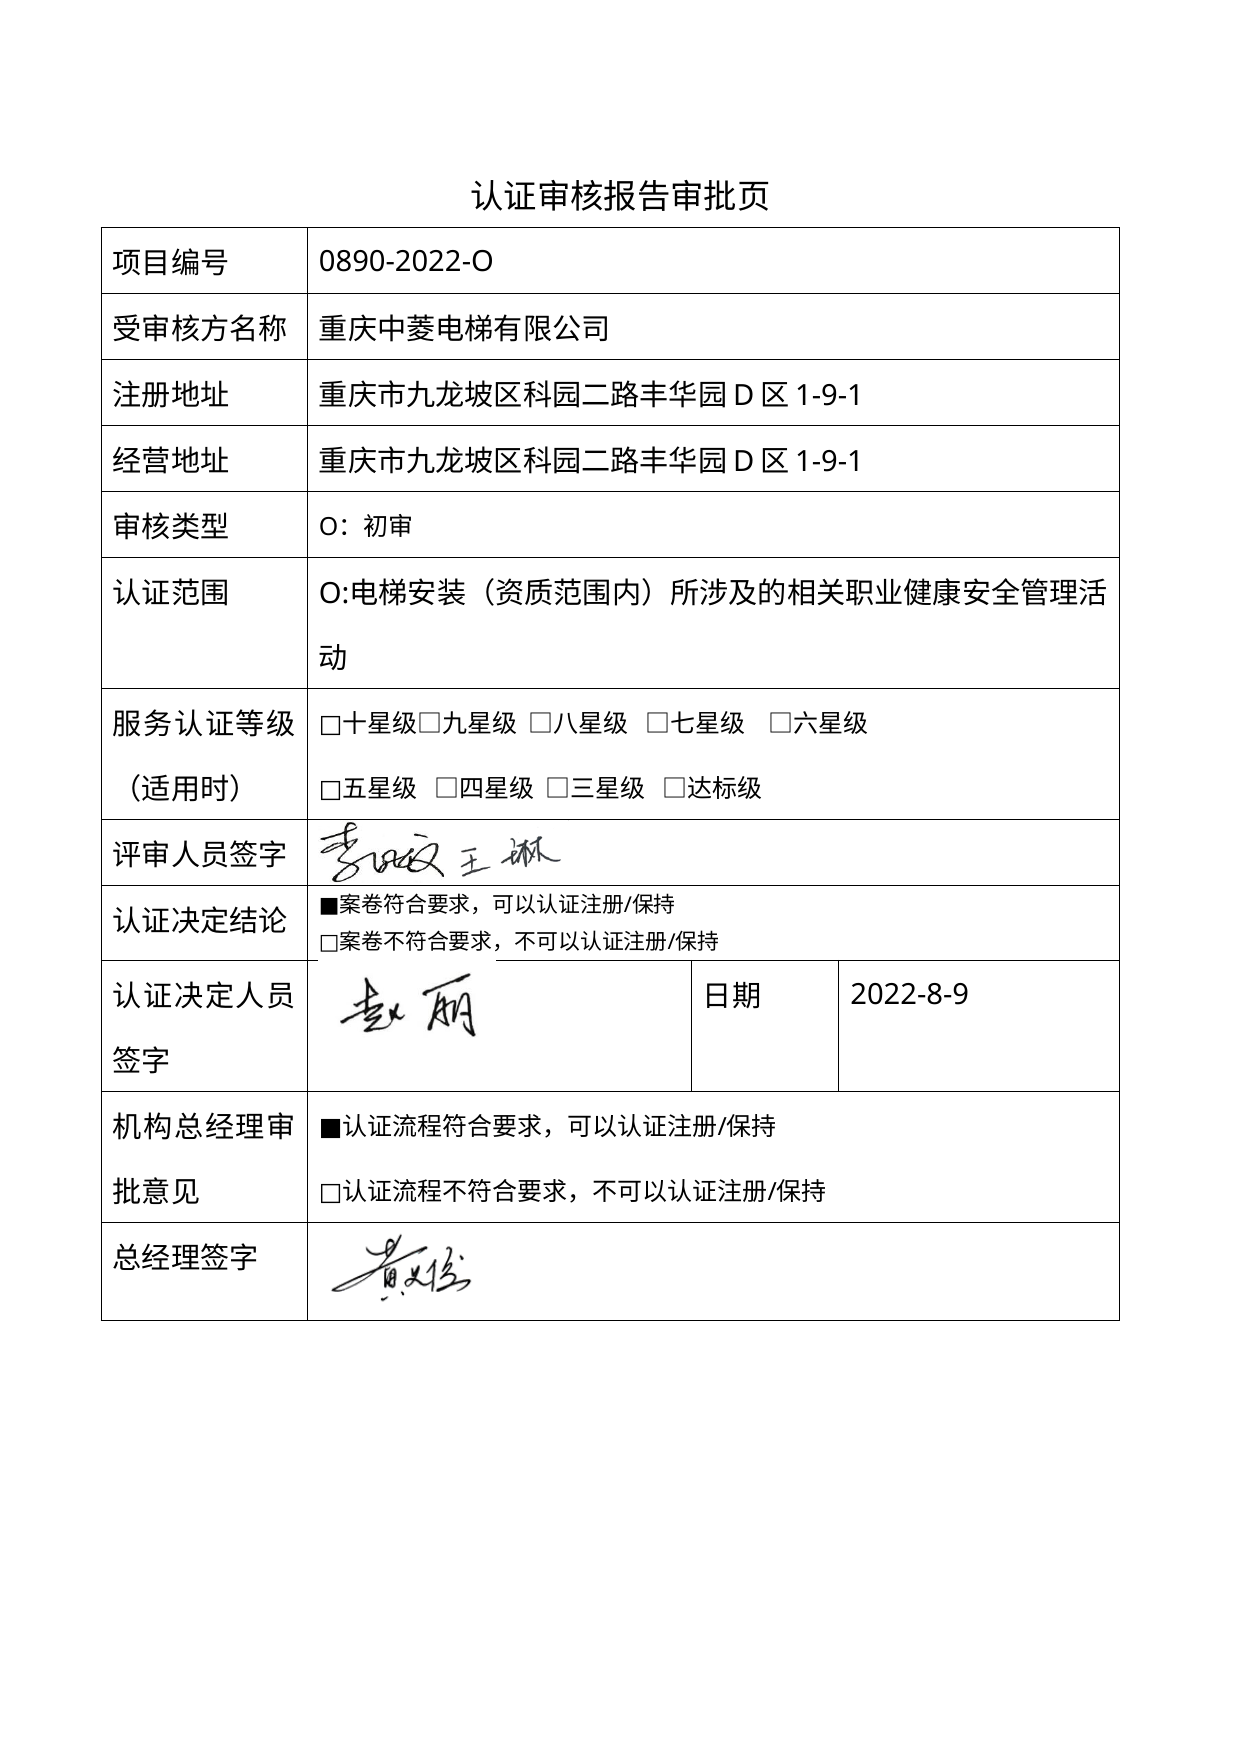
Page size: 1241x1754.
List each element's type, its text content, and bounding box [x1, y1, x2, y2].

picture [318, 1222, 488, 1312]
text 认证审核报告审批页 [112, 162, 1128, 227]
table_cell O：初审 [308, 492, 1119, 557]
table_cell 经营地址 [102, 426, 307, 491]
table_header 0890-2022-O [308, 228, 1119, 293]
table_cell 服务认证等级（适用时） [102, 689, 307, 819]
table_cell 重庆市九龙坡区科园二路丰华园D区1-9-1 [308, 426, 1119, 491]
picture [318, 960, 496, 1050]
table_cell [308, 820, 1119, 885]
table_cell 重庆中菱电梯有限公司 [308, 294, 1119, 359]
table_cell 认证范围 [102, 558, 307, 688]
table_cell 2022-8-9 [839, 961, 1119, 1091]
table_cell 认证决定结论 [102, 886, 307, 960]
table_cell 重庆市九龙坡区科园二路丰华园D区1-9-1 [308, 360, 1119, 425]
table_cell ■认证流程符合要求，可以认证注册/保持 □认证流程不符合要求，不可以认证注册/保持 [308, 1092, 1119, 1222]
table_cell 评审人员签字 [102, 820, 307, 885]
picture [318, 820, 569, 883]
table_cell 日期 [692, 961, 838, 1091]
table_cell 总经理签字 [102, 1223, 307, 1320]
table_cell 注册地址 [102, 360, 307, 425]
table_header 项目编号 [102, 228, 307, 293]
table_cell [308, 1223, 1119, 1320]
table_cell 认证决定人员签字 [102, 961, 307, 1091]
table_cell O:电梯安装（资质范围内）所涉及的相关职业健康安全管理活动 [308, 558, 1119, 688]
table_cell ■案卷符合要求，可以认证注册/保持 □案卷不符合要求，不可以认证注册/保持 [308, 886, 1119, 960]
table_cell □十星级□九星级 □八星级 □七星级 □六星级 □五星级 □四星级 □三星级 □达标级 [308, 689, 1119, 819]
table_cell [308, 961, 691, 1091]
table_cell 机构总经理审批意见 [102, 1092, 307, 1222]
table_cell 受审核方名称 [102, 294, 307, 359]
table_cell 审核类型 [102, 492, 307, 557]
